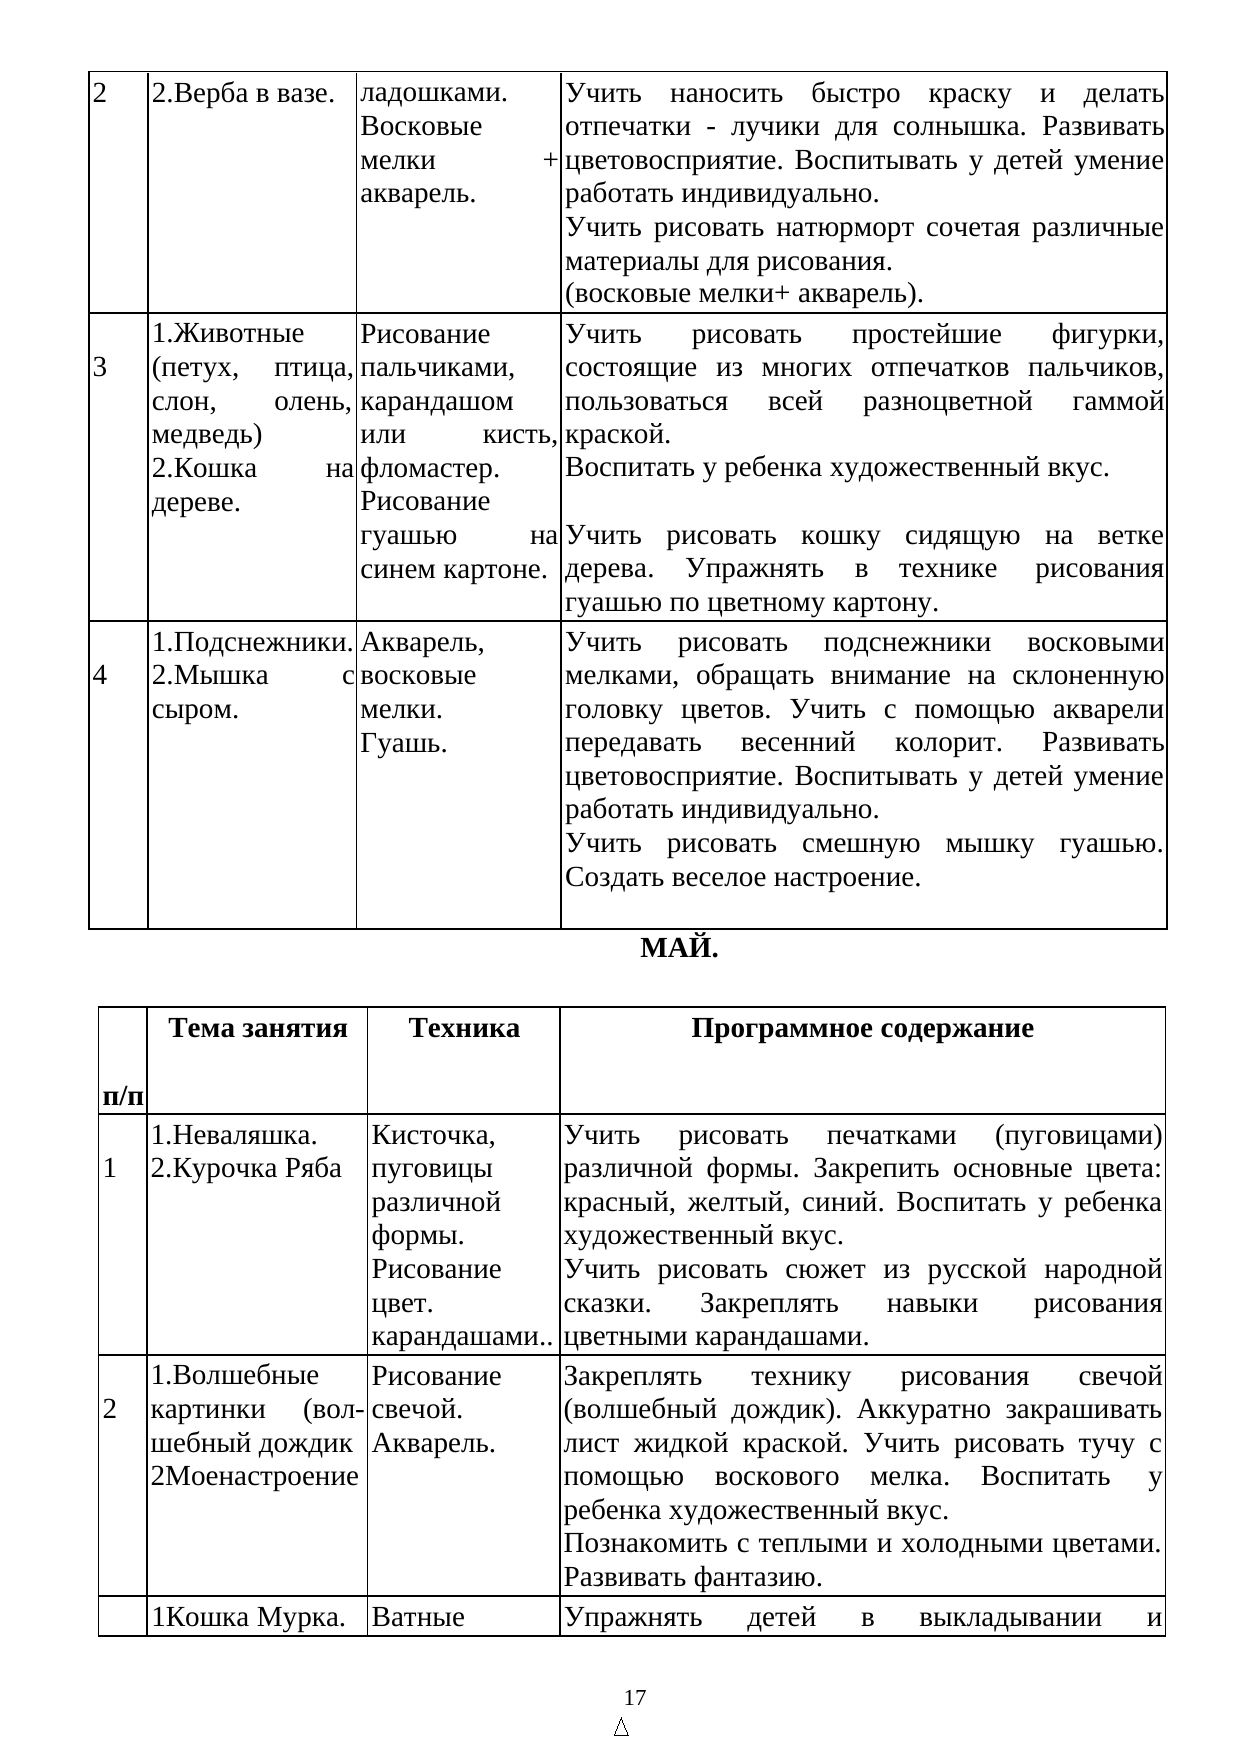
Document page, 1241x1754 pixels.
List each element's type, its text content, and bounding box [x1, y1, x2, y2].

table_cell 2 [99, 1356, 146, 1595]
table_header 2 [90, 72, 148, 312]
table_cell Акварель, восковые мелки. Гуашь. [357, 622, 560, 928]
table_cell 4 [90, 622, 147, 928]
table_cell Рисование пальчиками, карандашом или кисть, фломастер. Рисование гуашью на синем картоне. [357, 314, 560, 620]
table_cell 3 [90, 314, 147, 620]
text МАЙ. [211, 930, 1148, 964]
table_cell Закреплять технику рисования свечой (волшебный дождик). Аккуратно закрашивать лист жидкой краской. Учить рисовать тучу с помощью воскового мелка. Воспитать у ребенка художественный вкус. Познакомить с теплыми и холодными цветами. Развивать фантазию. [561, 1356, 1165, 1595]
table_header ладошками. Восковые мелки + акварель. [357, 72, 561, 312]
table_header Учить наносить быстро краску и делать отпечатки - лучики для солнышка. Развивать цветовосприятие. Воспитывать у детей умение работать индивидуально. Учить рисовать натюрморт сочетая различные материалы для рисования. (восковые мелки+ акварель). [562, 72, 1166, 312]
table_cell Учить рисовать подснежники восковыми мелками, обращать внимание на склоненную головку цветов. Учить с помощью акварели передавать весенний колорит. Развивать цветовосприятие. Воспитывать у детей умение работать индивидуально. Учить рисовать смешную мышку гуашью. Создать веселое настроение. [562, 622, 1166, 928]
table_cell 1.Подснежники. 2.Мышка с сыром. [149, 622, 356, 928]
table_header Тема занятия [148, 1008, 367, 1113]
table_cell Учить рисовать простейшие фигурки, состоящие из многих отпечатков пальчиков, пользоваться всей разноцветной гаммой краской. Воспитать у ребенка художественный вкус. Учить рисовать кошку сидящую на ветке дерева. Упражнять в технике рисования гуашью по цветному картону. [562, 314, 1166, 620]
table_cell 1.Волшебные картинки (вол- шебный дождик 2Моенастроение [148, 1356, 367, 1595]
table_cell Рисование свечой. Акварель. [368, 1356, 559, 1595]
table_cell Кисточка, пуговицы различной формы. Рисование цвет. карандашами.. [368, 1115, 559, 1354]
table_cell Учить рисовать печатками (пуговицами) различной формы. Закрепить основные цвета: красный, желтый, синий. Воспитать у ребенка художественный вкус. Учить рисовать сюжет из русской народной сказки. Закреплять навыки рисования цветными карандашами. [561, 1115, 1165, 1354]
table_header 2.Верба в вазе. [149, 72, 356, 312]
table_header п/п [99, 1008, 146, 1113]
table_cell Ватные [368, 1597, 559, 1635]
table_cell 1Кошка Мурка. [148, 1597, 367, 1635]
table_cell [99, 1597, 146, 1635]
table_cell 1 [99, 1115, 146, 1354]
table_cell 1.Неваляшка. 2.Курочка Ряба [148, 1115, 367, 1354]
table_cell 1.Животные (петух, птица, слон, олень, медведь) 2.Кошка на дереве. [149, 314, 356, 620]
table_header Программное содержание [561, 1008, 1165, 1113]
table_header Техника [368, 1008, 559, 1113]
table_cell Упражнять детей в выкладывании и [561, 1597, 1165, 1635]
